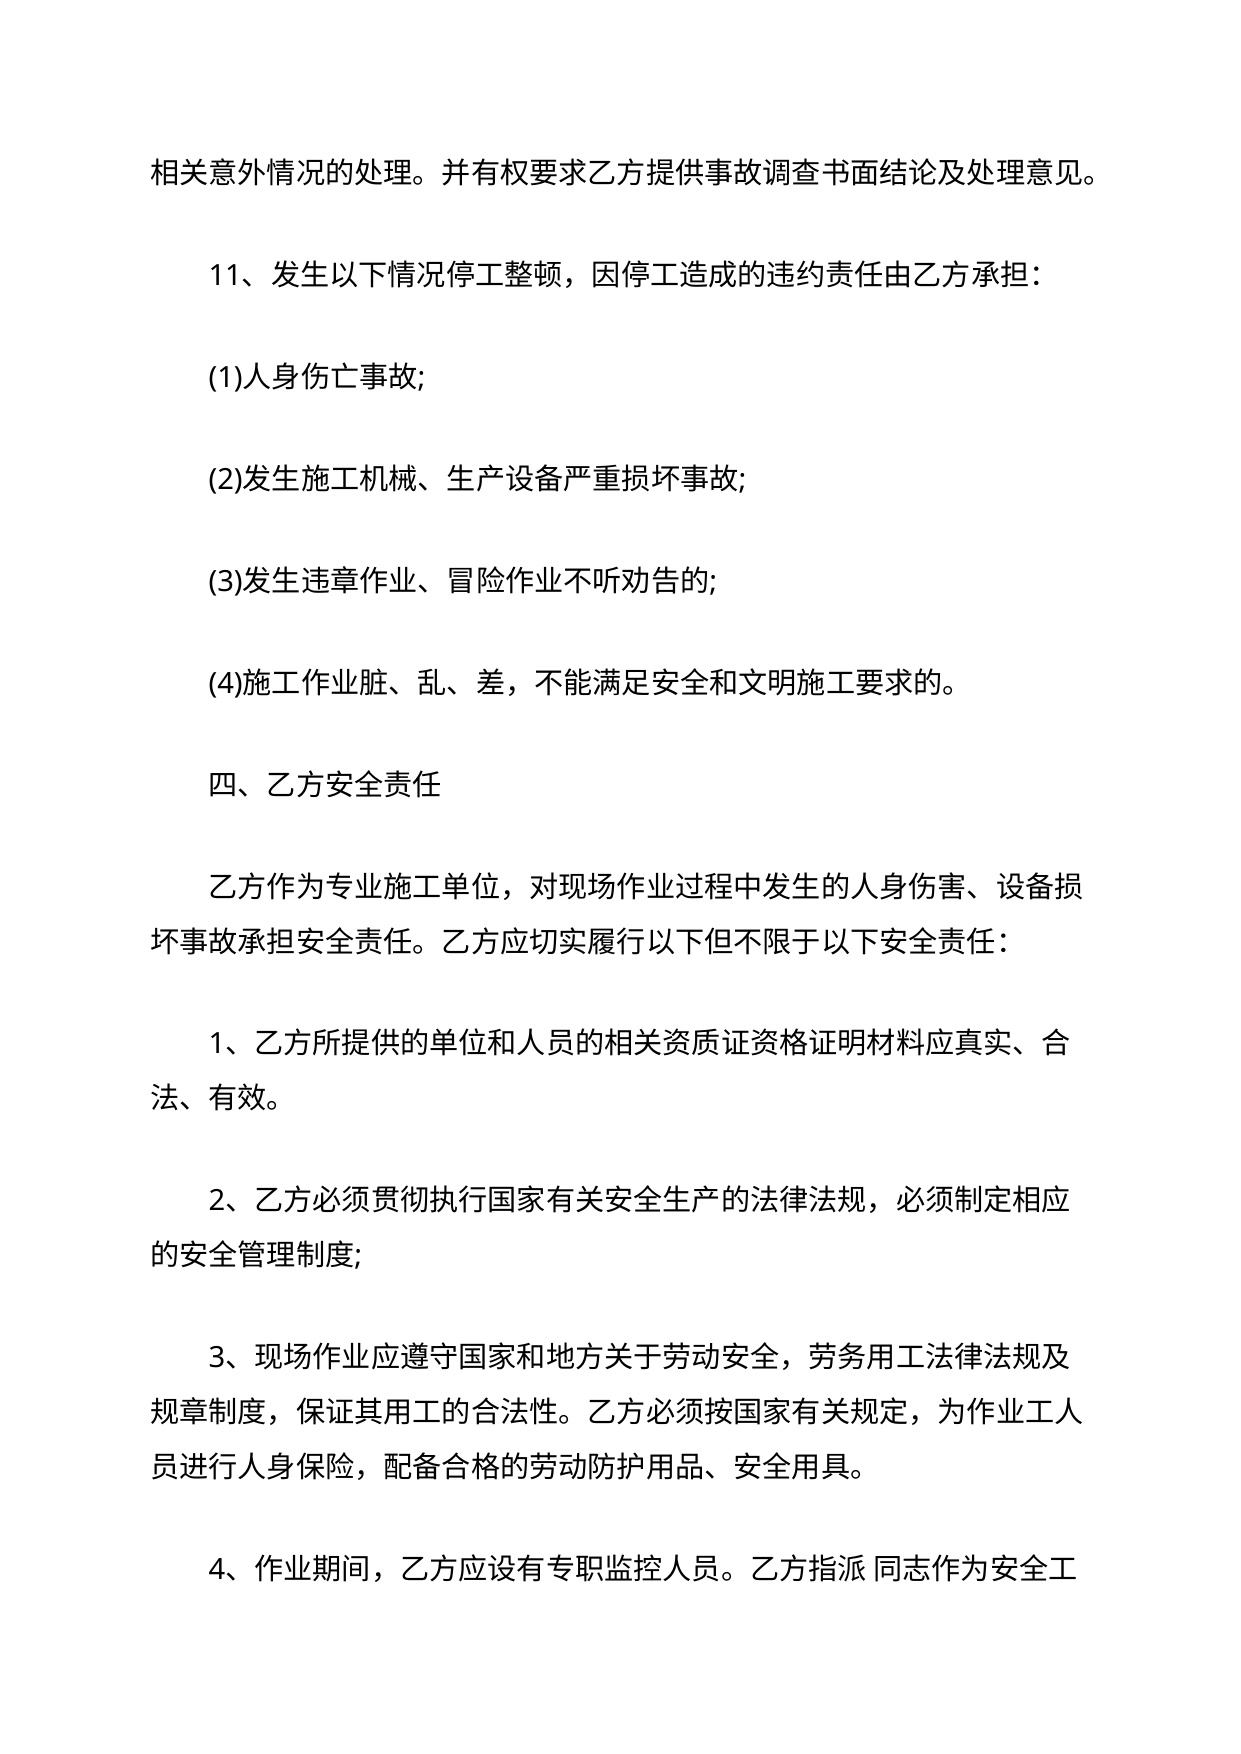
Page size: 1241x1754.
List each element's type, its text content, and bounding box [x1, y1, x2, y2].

text 乙方作为专业施工单位，对现场作业过程中发生的人身伤害、设备损坏事故承担安全责任。乙方应切实履行以下但不限于以下安全责任： [150, 863, 1090, 961]
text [150, 150, 1090, 192]
text (1)人身伤亡事故; [150, 354, 1090, 396]
text 1、乙方所提供的单位和人员的相关资质证资格证明材料应真实、合法、有效。 [150, 1020, 1090, 1117]
text 3、现场作业应遵守国家和地方关于劳动安全，劳务用工法律法规及规章制度，保证其用工的合法性。乙方必须按国家有关规定，为作业工人员进行人身保险，配备合格的劳动防护用品、安全用具。 [150, 1334, 1090, 1486]
text 2、乙方必须贯彻执行国家有关安全生产的法律法规，必须制定相应的安全管理制度; [150, 1177, 1090, 1274]
text (2)发生施工机械、生产设备严重损坏事故; [150, 456, 1090, 498]
text 四、乙方安全责任 [150, 762, 1090, 804]
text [150, 1546, 1090, 1588]
text 11、发生以下情况停工整顿，因停工造成的违约责任由乙方承担： [150, 252, 1090, 294]
text (4)施工作业脏、乱、差，不能满足安全和文明施工要求的。 [150, 660, 1090, 702]
text (3)发生违章作业、冒险作业不听劝告的; [150, 558, 1090, 600]
